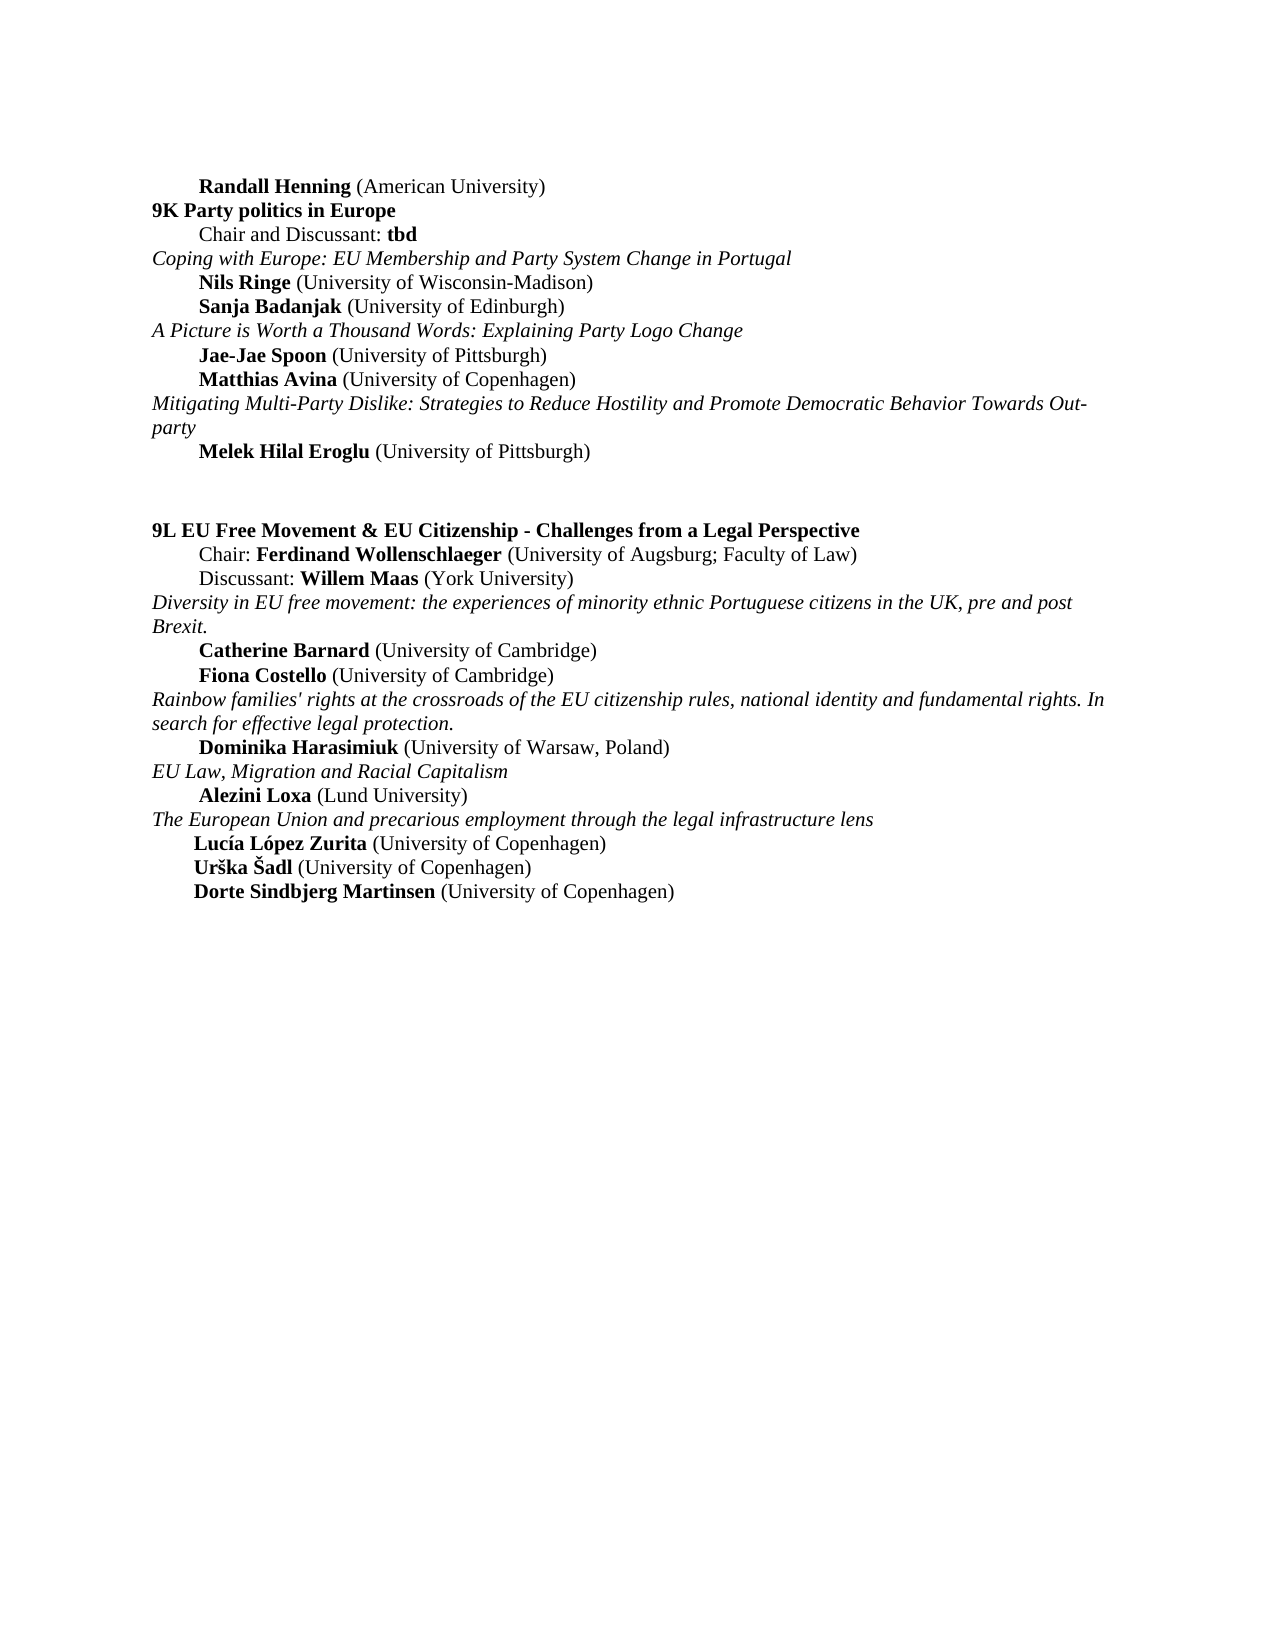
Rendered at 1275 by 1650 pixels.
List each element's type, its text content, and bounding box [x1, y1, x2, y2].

text The European Union and precarious employment through the legal infrastructure lens Lucía López Zurita (University of Copenhagen) Urška Šadl (University of Copenhagen) Dorte Sindbjerg Martinsen (University of Copenhagen) [152, 807, 1125, 903]
text 9L EU Free Movement & EU Citizenship - Challenges from a Legal Perspective Chair: Ferdinand Wollenschlaeger (University of Augsburg; Faculty of Law) Discussant: Willem Maas (York University) [152, 518, 1125, 590]
text A Picture is Worth a Thousand Words: Explaining Party Logo Change Jae-Jae Spoon (University of Pittsburgh) Matthias Avina (University of Copenhagen) [152, 318, 1125, 391]
text Coping with Europe: EU Membership and Party System Change in Portugal Nils Ringe (University of Wisconsin-Madison) Sanja Badanjak (University of Edinburgh) [152, 246, 1125, 318]
text 9K Party politics in Europe Chair and Discussant: tbd [152, 198, 1125, 246]
text Diversity in EU free movement: the experiences of minority ethnic Portuguese citizens in the UK, pre and post Brexit. Catherine Barnard (University of Cambridge) Fiona Costello (University of Cambridge) [152, 590, 1125, 687]
text Rainbow families' rights at the crossroads of the EU citizenship rules, national identity and fundamental rights. In search for effective legal protection. Dominika Harasimiuk (University of Warsaw, Poland) [152, 687, 1125, 759]
text Mitigating Multi-Party Dislike: Strategies to Reduce Hostility and Promote Democratic Behavior Towards Out-party Melek Hilal Eroglu (University of Pittsburgh) [152, 391, 1125, 463]
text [152, 150, 1125, 198]
text EU Law, Migration and Racial Capitalism Alezini Loxa (Lund University) [152, 759, 1125, 807]
